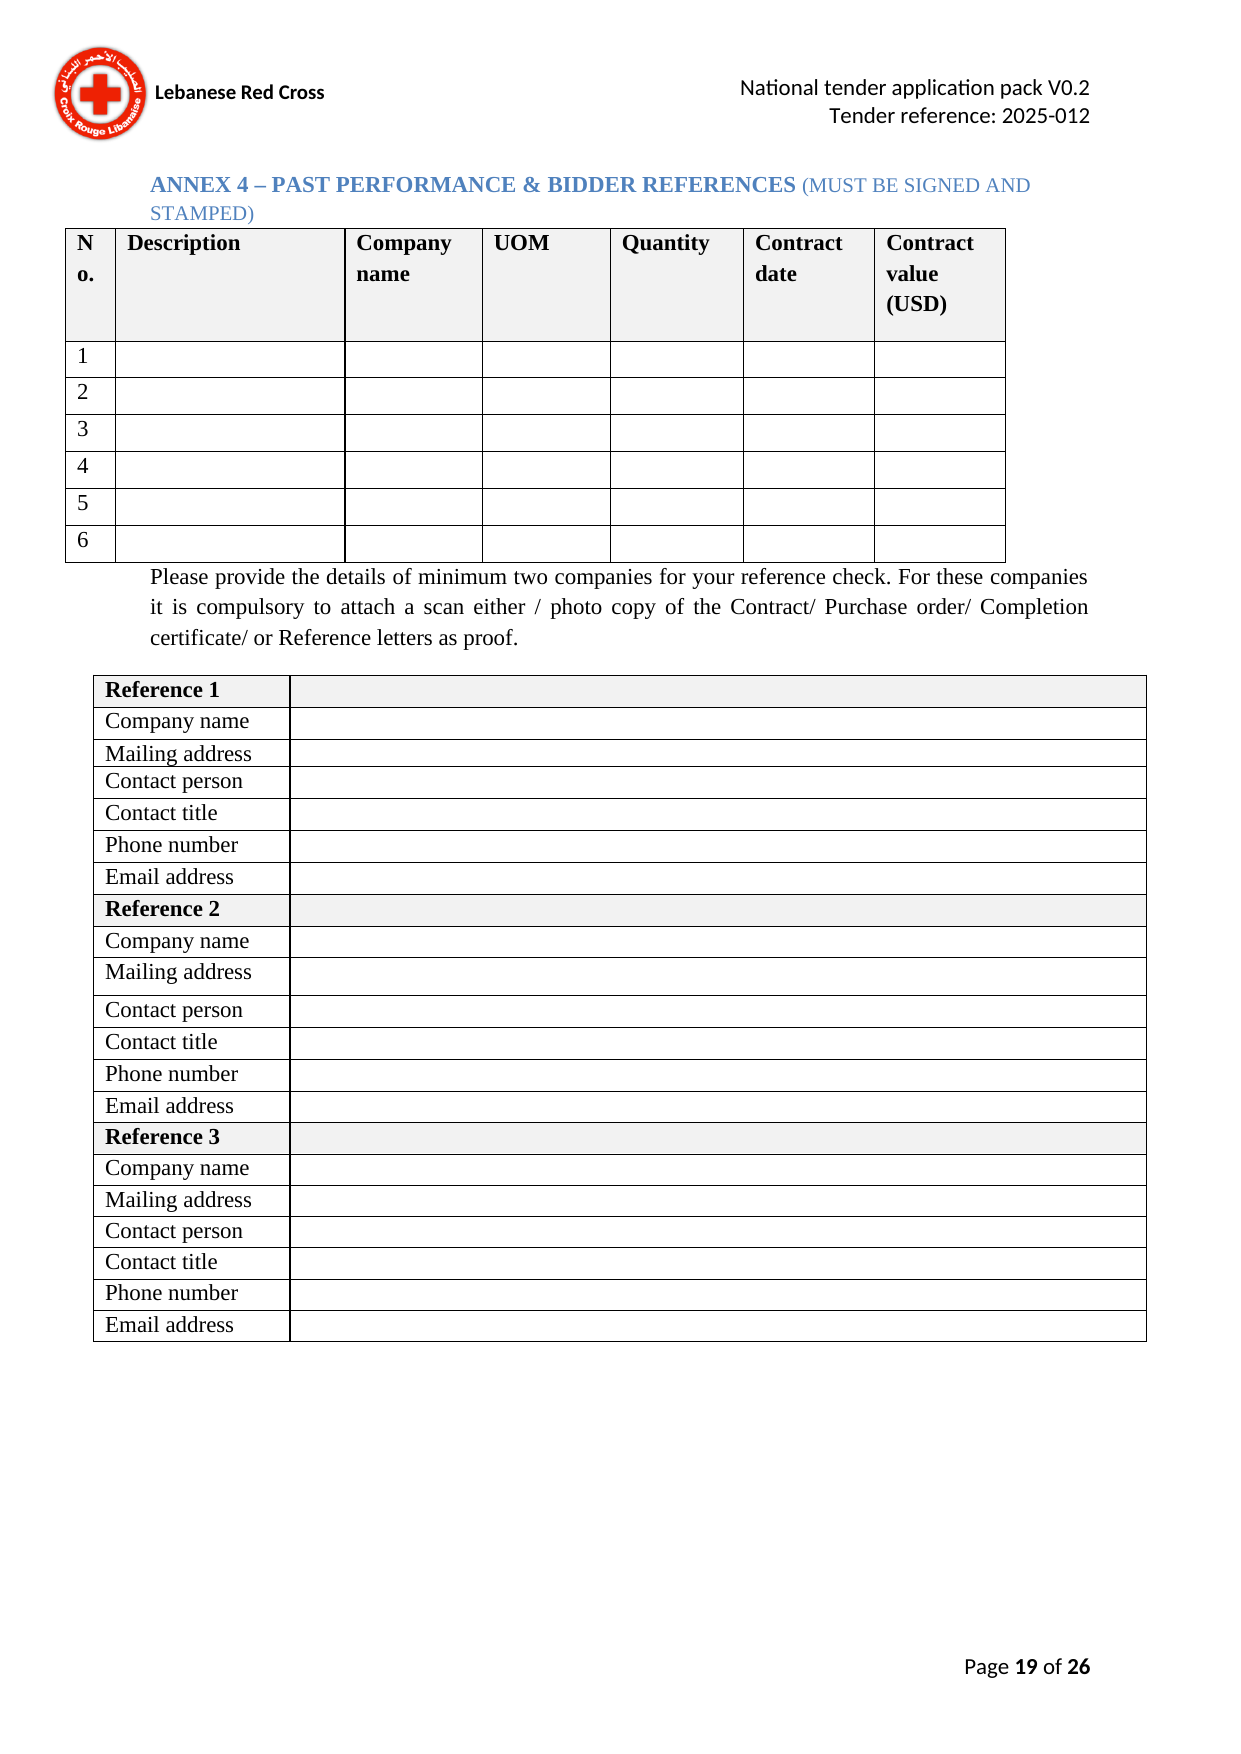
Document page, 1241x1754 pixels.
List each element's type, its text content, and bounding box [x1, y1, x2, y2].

table_cell Contact title [94, 1028, 289, 1059]
table_cell 5 [66, 489, 115, 525]
table_cell [611, 526, 743, 562]
table_cell [611, 415, 743, 451]
table_cell [611, 489, 743, 525]
table_cell Email address [94, 1311, 289, 1341]
table_cell [291, 740, 1146, 766]
table_header Reference 1 [94, 676, 289, 707]
table_cell [291, 799, 1146, 830]
table_cell [744, 378, 874, 414]
table_cell 2 [66, 378, 115, 414]
table_cell [346, 378, 482, 414]
table_cell [291, 1028, 1146, 1059]
table_header Description [116, 229, 344, 341]
table_cell [346, 415, 482, 451]
table_cell [483, 452, 610, 488]
table_cell Company name [94, 708, 289, 738]
table_cell [291, 1186, 1146, 1216]
table_cell [346, 489, 482, 525]
table_cell [116, 526, 344, 562]
table_cell [744, 342, 874, 377]
table_cell 4 [66, 452, 115, 488]
table_cell Contact person [94, 767, 289, 798]
text Please provide the details of minimum two companies for your reference check. For these companies it is compulsory to attach a scan either / photo copy of the Contract/ Purchase order/ Completion certificate/ or Reference letters as proof. [150, 563, 1090, 650]
table_cell [744, 452, 874, 488]
table_header UOM [483, 229, 610, 341]
table_cell [744, 415, 874, 451]
table_header Quantity [611, 229, 743, 341]
table_cell [483, 342, 610, 377]
table_cell [291, 1092, 1146, 1122]
table_header Company name [346, 229, 482, 341]
table_cell [291, 831, 1146, 862]
table_cell [611, 452, 743, 488]
subtitle ANNEX 4 – PAST PERFORMANCE & BIDDER REFERENCES (MUST BE SIGNED AND STAMPED) [150, 171, 1090, 225]
table_cell [291, 1123, 1146, 1153]
table_cell [483, 378, 610, 414]
table_header [291, 676, 1146, 707]
table_cell [875, 452, 1005, 488]
table_cell [483, 489, 610, 525]
table_cell [744, 489, 874, 525]
table_cell Company name [94, 1155, 289, 1185]
table_cell [116, 378, 344, 414]
table_cell [291, 767, 1146, 798]
table_cell [875, 489, 1005, 525]
table_cell 3 [66, 415, 115, 451]
table_cell [611, 342, 743, 377]
table_cell [291, 863, 1146, 894]
table_cell Email address [94, 1092, 289, 1122]
table_cell [116, 415, 344, 451]
table_cell [483, 415, 610, 451]
table_cell Contact title [94, 1248, 289, 1278]
table_cell [483, 526, 610, 562]
table_cell [291, 895, 1146, 926]
table_cell [744, 526, 874, 562]
table_cell [346, 526, 482, 562]
table_cell [291, 958, 1146, 995]
table_cell [116, 489, 344, 525]
table_cell Mailing address [94, 958, 289, 995]
table_cell Contact person [94, 996, 289, 1027]
table_cell Reference 2 [94, 895, 289, 926]
table_cell 6 [66, 526, 115, 562]
table_cell Reference 3 [94, 1123, 289, 1153]
table_cell [291, 996, 1146, 1027]
table_cell Email address [94, 863, 289, 894]
table_cell Contact title [94, 799, 289, 830]
table_cell [291, 1248, 1146, 1278]
table_cell [291, 927, 1146, 957]
table_cell [291, 1060, 1146, 1091]
table_cell 1 [66, 342, 115, 377]
table_cell Contact person [94, 1217, 289, 1247]
table_cell [291, 1311, 1146, 1341]
table_cell [291, 1217, 1146, 1247]
table_cell Phone number [94, 831, 289, 862]
table_cell [875, 526, 1005, 562]
table_cell [875, 342, 1005, 377]
table_header Contract value (USD) [875, 229, 1005, 341]
table_cell Mailing address [94, 1186, 289, 1216]
table_cell [875, 415, 1005, 451]
table_cell [611, 378, 743, 414]
table_cell [291, 708, 1146, 738]
table_cell Phone number [94, 1060, 289, 1091]
table_cell [346, 452, 482, 488]
table_header Contract date [744, 229, 874, 341]
table_cell [116, 452, 344, 488]
table_cell Phone number [94, 1280, 289, 1310]
table_cell [291, 1155, 1146, 1185]
picture [43, 39, 156, 148]
table_header No. [66, 229, 115, 341]
table_cell [291, 1280, 1146, 1310]
table_cell Company name [94, 927, 289, 957]
table_cell Mailing address [94, 740, 289, 766]
table_cell [875, 378, 1005, 414]
table_cell [116, 342, 344, 377]
table_cell [346, 342, 482, 377]
